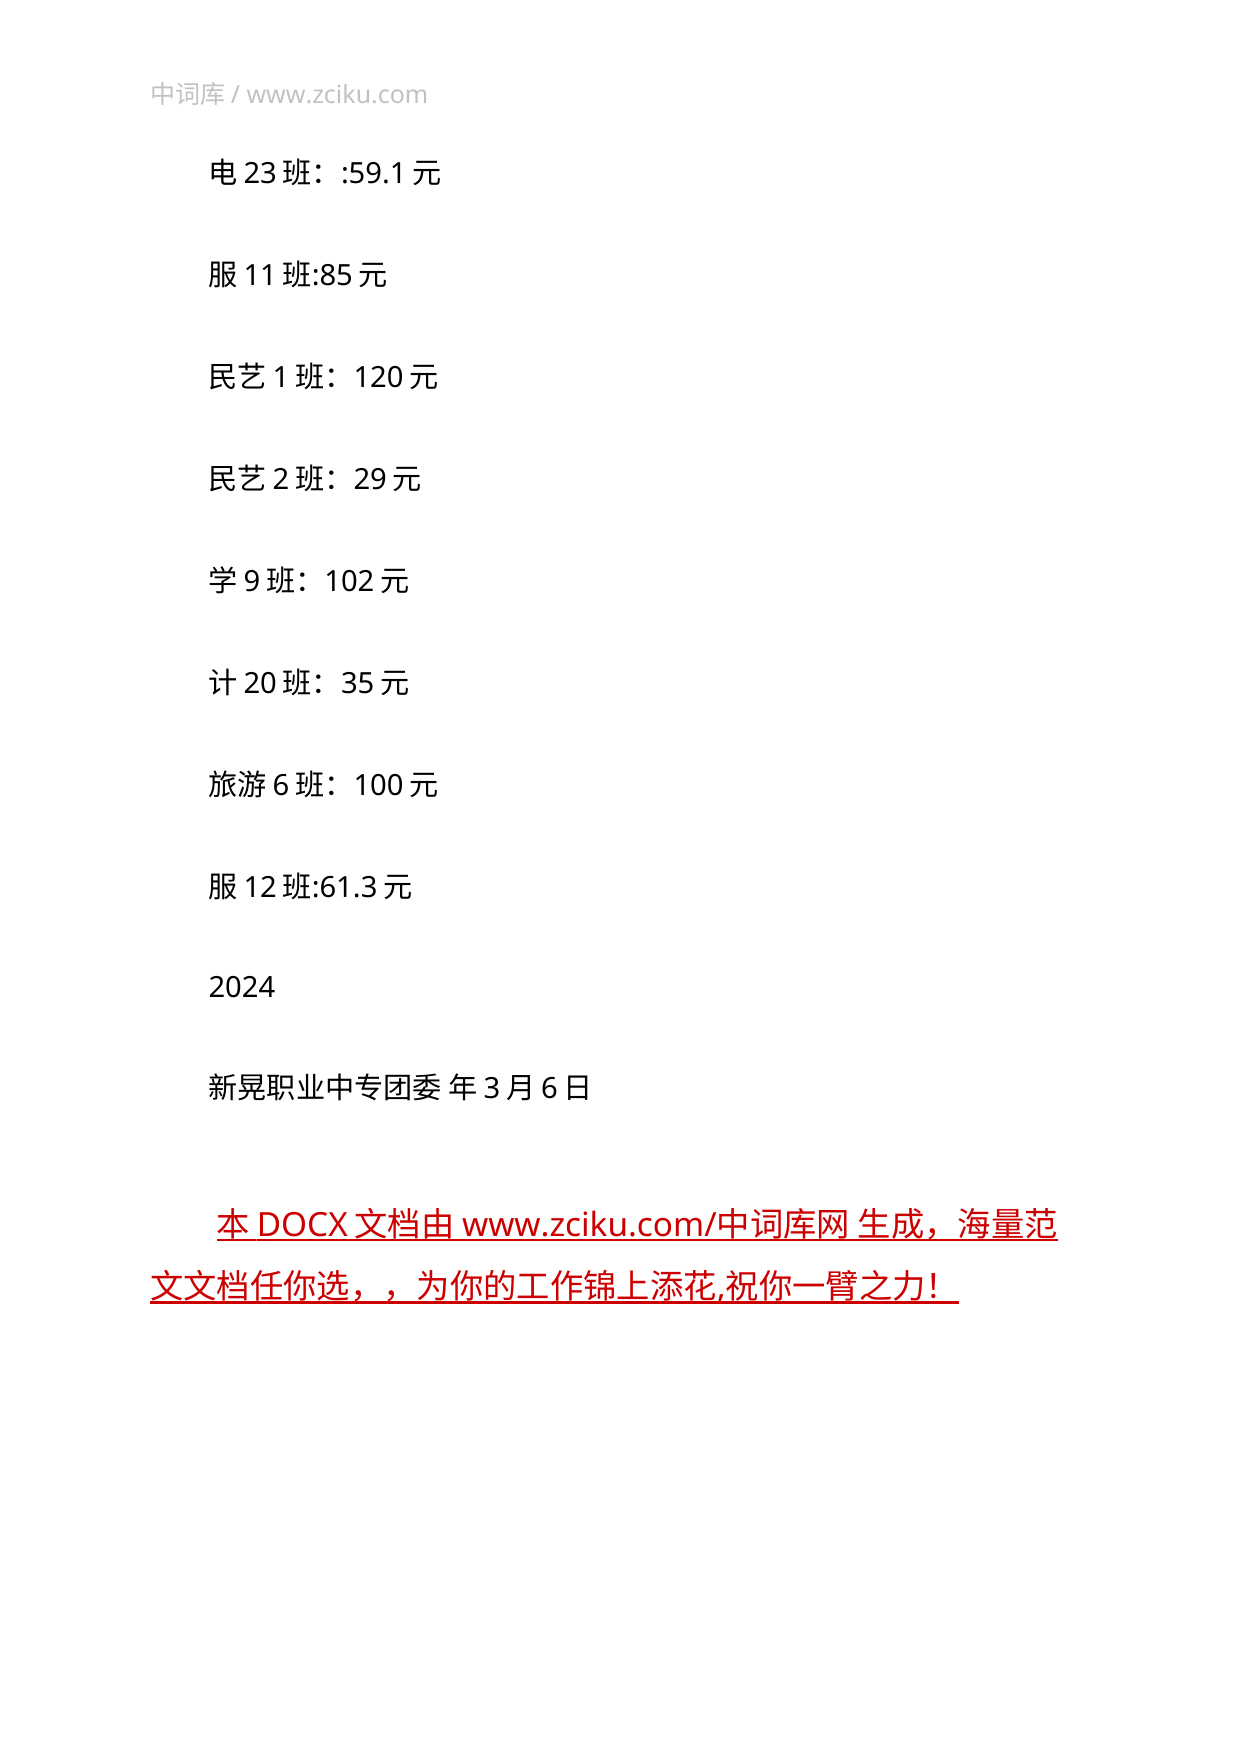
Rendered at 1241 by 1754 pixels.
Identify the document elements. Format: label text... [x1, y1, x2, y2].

text 服11班:85元 [150, 252, 1090, 294]
text 计20班：35元 [150, 660, 1090, 702]
text 旅游6班：100元 [150, 762, 1090, 804]
text 民艺2班：29元 [150, 456, 1090, 498]
text 2024 [150, 966, 1090, 1006]
text 本DOCX文档由 www.zciku.com/中词库网 生成，海量范文文档任你选，，为你的工作锦上添花,祝你一臂之力！ [150, 1197, 1090, 1309]
text 电23班：:59.1元 [150, 150, 1090, 192]
text 新晃职业中专团委 年3月6日 [150, 1064, 1090, 1107]
text 学9班：102元 [150, 558, 1090, 600]
text 服12班:61.3元 [150, 864, 1090, 906]
text 民艺1班：120元 [150, 354, 1090, 396]
